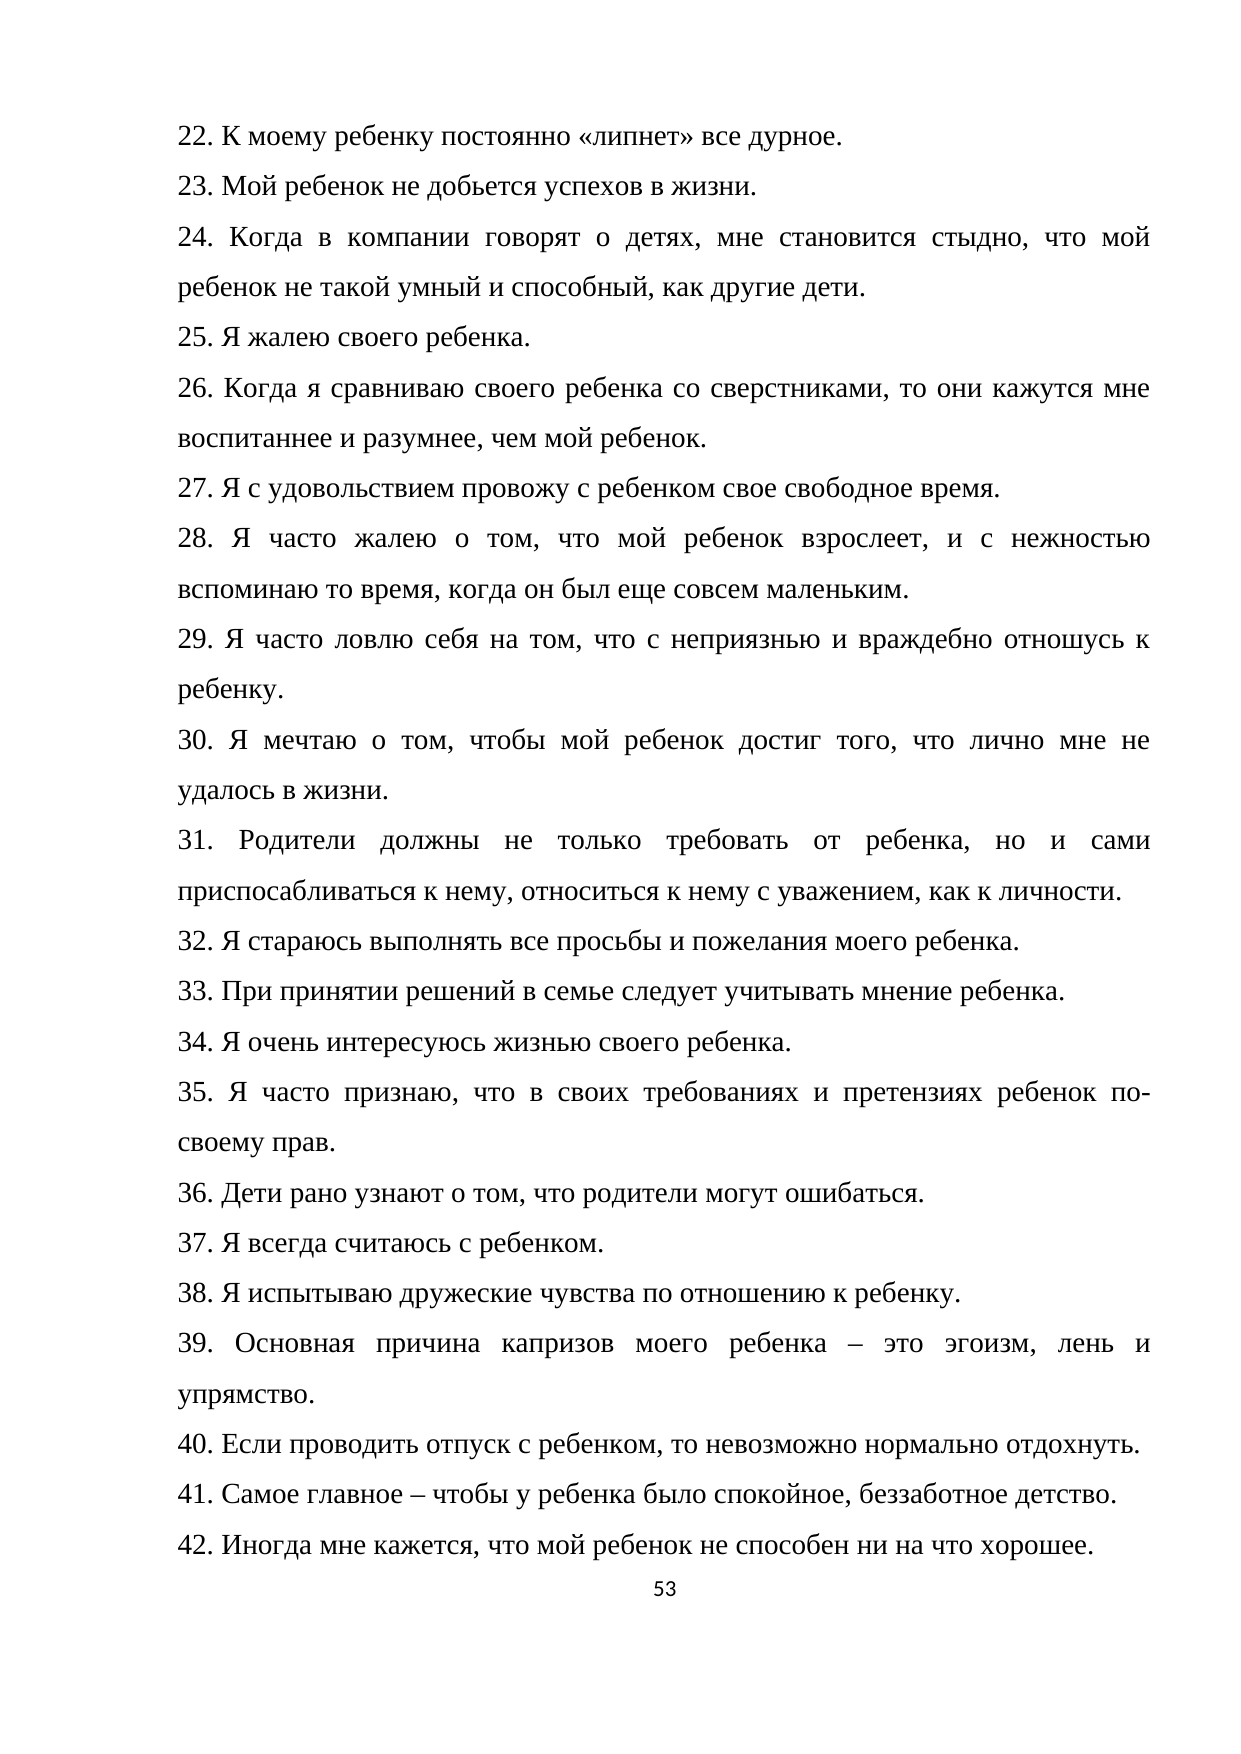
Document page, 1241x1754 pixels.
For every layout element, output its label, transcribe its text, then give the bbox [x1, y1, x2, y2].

text 24. Когда в компании говорят о детях, мне становится стыдно, что мой ребенок не такой умный и способный, как другие дети. [177, 219, 1152, 303]
text 26. Когда я сравниваю своего ребенка со сверстниками, то они кажутся мне воспитаннее и разумнее, чем мой ребенок. [177, 370, 1152, 453]
text 39. Основная причина капризов моего ребенка – это эгоизм, лень и упрямство. [177, 1326, 1152, 1409]
text 23. Мой ребенок не добьется успехов в жизни. [177, 168, 1152, 202]
text 30. Я мечтаю о том, чтобы мой ребенок достиг того, что лично мне не удалось в жизни. [177, 722, 1152, 806]
text 22. К моему ребенку постоянно «липнет» все дурное. [177, 118, 1152, 152]
text 27. Я с удовольствием провожу с ребенком свое свободное время. [177, 470, 1152, 504]
text 37. Я всегда считаюсь с ребенком. [177, 1225, 1152, 1258]
text 41. Самое главное – чтобы у ребенка было спокойное, беззаботное детство. [177, 1477, 1152, 1510]
text 28. Я часто жалею о том, что мой ребенок взрослеет, и с нежностью вспоминаю то время, когда он был еще совсем маленьким. [177, 521, 1152, 604]
text 32. Я стараюсь выполнять все просьбы и пожелания моего ребенка. [177, 923, 1152, 957]
text 31. Родители должны не только требовать от ребенка, но и сами приспосабливаться к нему, относиться к нему с уважением, как к личности. [177, 822, 1152, 906]
text 38. Я испытываю дружеские чувства по отношению к ребенку. [177, 1275, 1152, 1309]
text 42. Иногда мне кажется, что мой ребенок не способен ни на что хорошее. [177, 1527, 1152, 1560]
text 34. Я очень интересуюсь жизнью своего ребенка. [177, 1024, 1152, 1057]
text 29. Я часто ловлю себя на том, что с неприязнью и враждебно отношусь к ребенку. [177, 621, 1152, 705]
text 36. Дети рано узнают о том, что родители могут ошибаться. [177, 1175, 1152, 1208]
text 25. Я жалею своего ребенка. [177, 319, 1152, 353]
text 40. Если проводить отпуск с ребенком, то невозможно нормально отдохнуть. [177, 1426, 1152, 1460]
text 33. При принятии решений в семье следует учитывать мнение ребенка. [177, 973, 1152, 1007]
text 35. Я часто признаю, что в своих требованиях и претензиях ребенок по-своему прав. [177, 1074, 1152, 1158]
